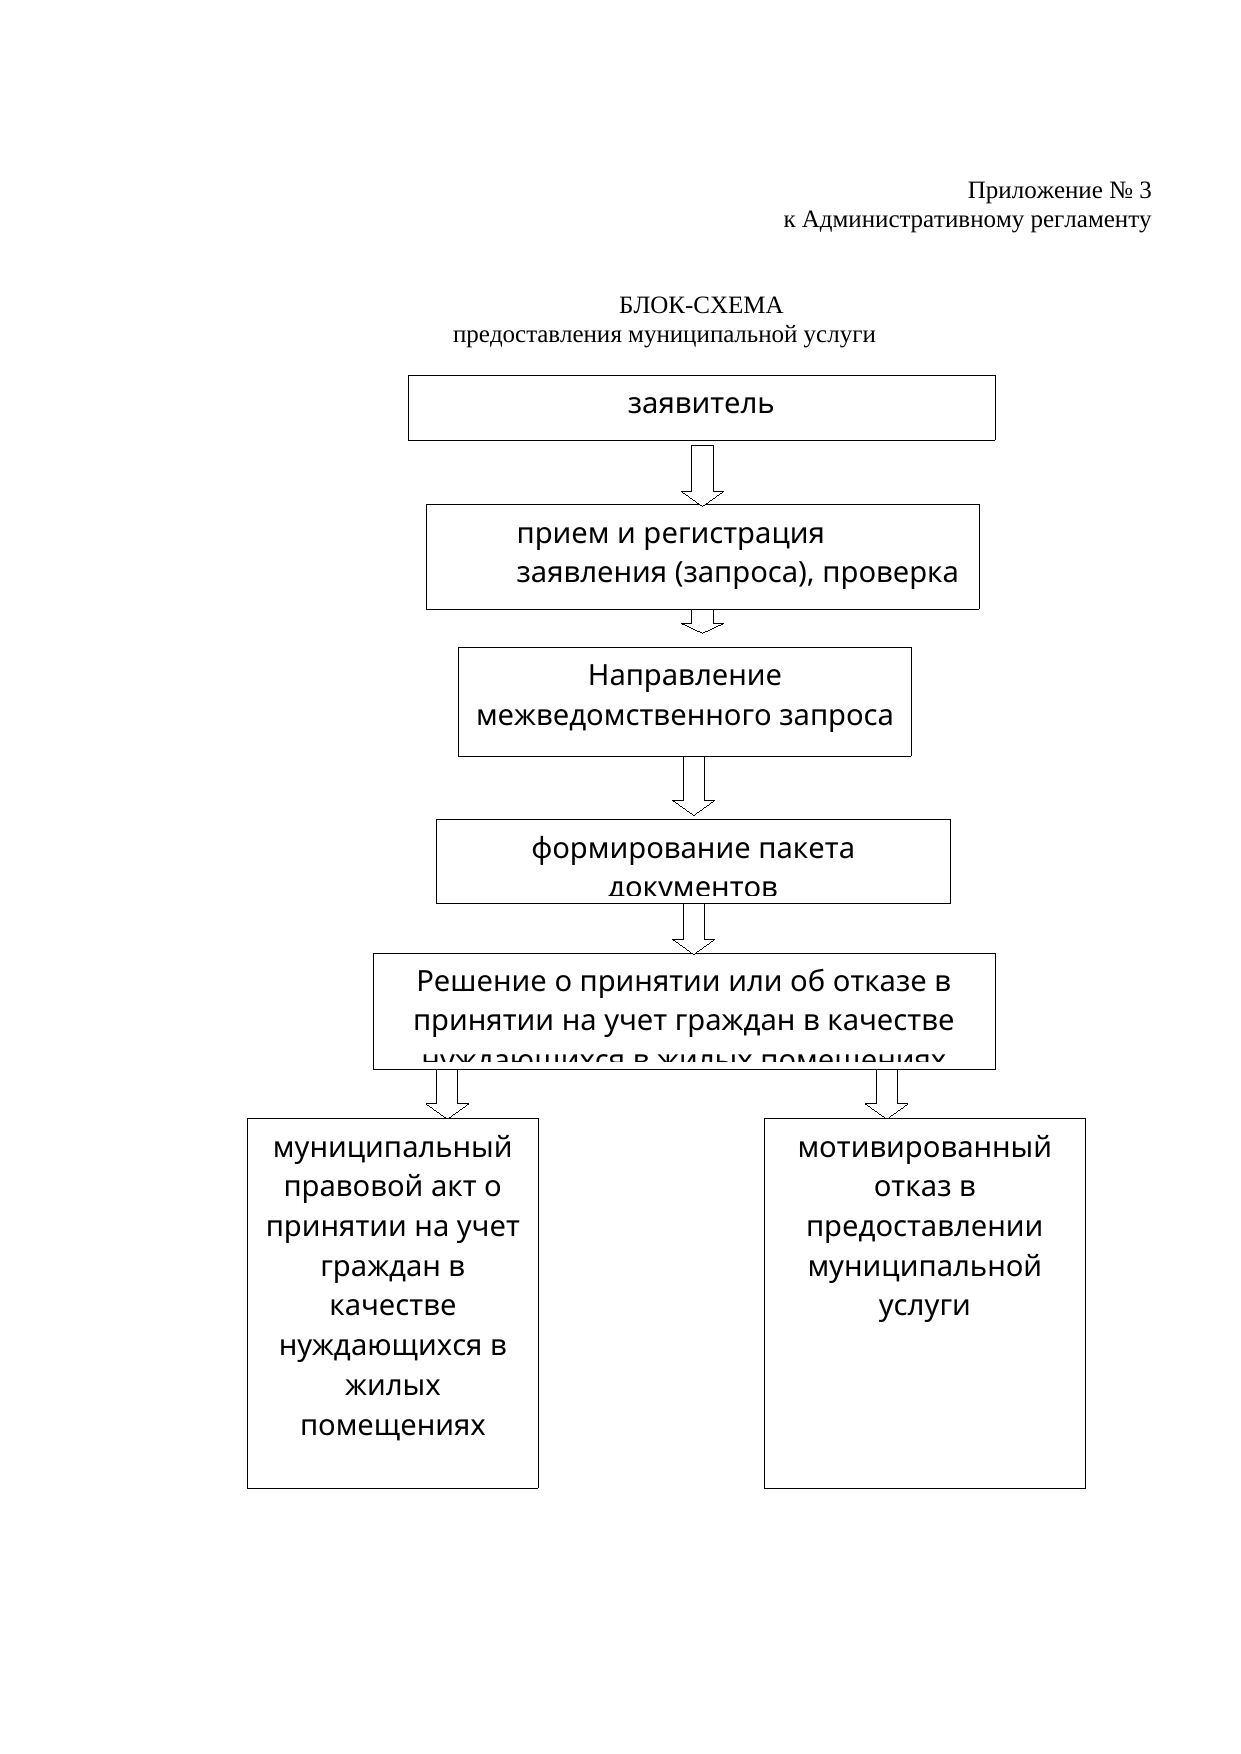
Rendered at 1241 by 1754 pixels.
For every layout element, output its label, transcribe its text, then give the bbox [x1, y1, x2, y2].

text предоставления муниципальной услуги [177, 319, 1152, 348]
text к Административному регламенту [177, 204, 1152, 233]
text БЛОК-СХЕМА [177, 291, 1152, 319]
text Приложение № 3 [177, 176, 1152, 204]
